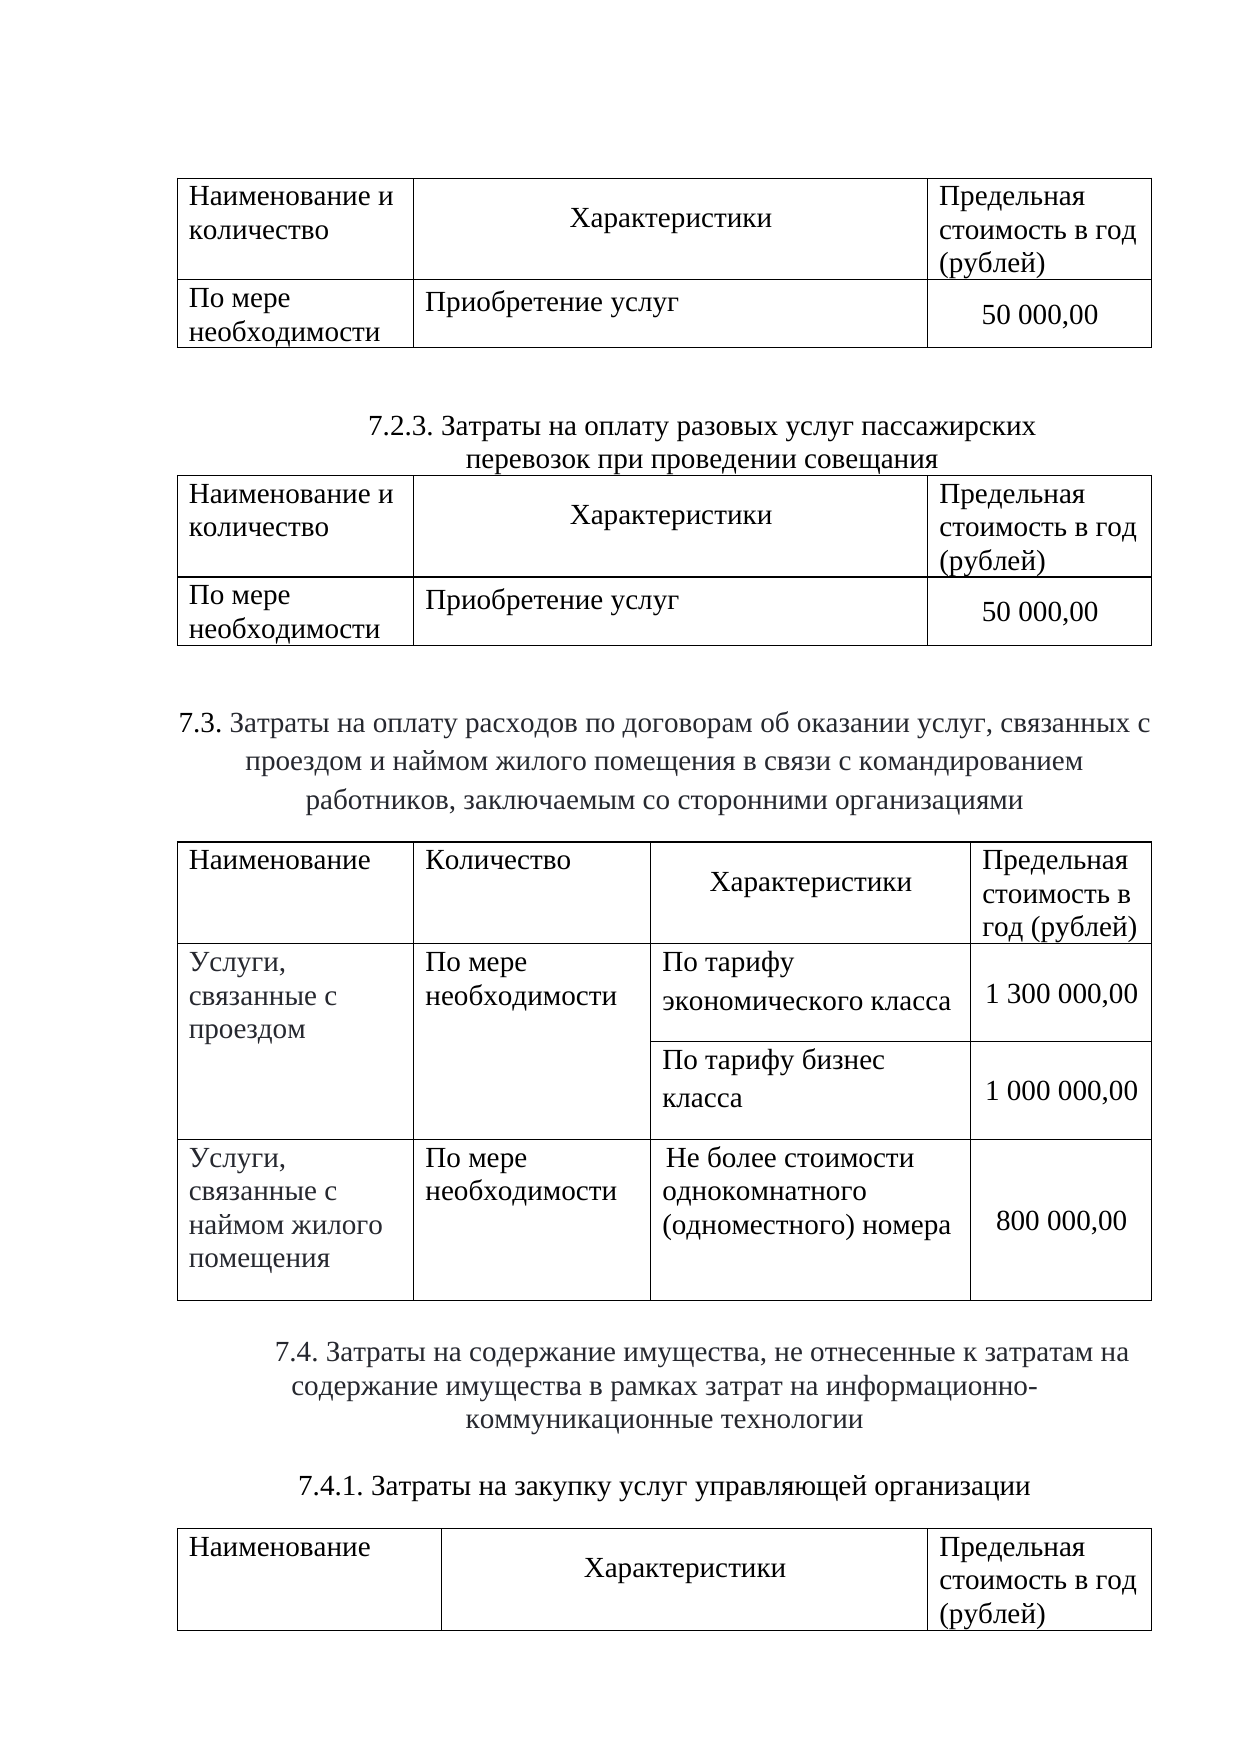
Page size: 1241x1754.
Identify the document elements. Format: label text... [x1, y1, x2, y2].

table_header Наименование и количество [178, 179, 413, 279]
table_header Наименование и количество [178, 476, 413, 576]
table_header Характеристики [414, 476, 927, 576]
table_cell 800 000,00 [971, 1140, 1151, 1300]
table_header Характеристики [414, 179, 927, 279]
text 7.4.1. Затраты на закупку услуг управляющей организации [177, 1468, 1152, 1502]
table_header Предельная стоимость в год (рублей) [928, 1529, 1151, 1629]
table_header Предельная стоимость в год (рублей) [928, 476, 1151, 576]
table_cell По мере необходимости [414, 944, 650, 1139]
table_cell 50 000,00 [928, 280, 1151, 347]
table_cell Не более стоимости однокомнатного (одноместного) номера [651, 1140, 970, 1300]
table_cell Услуги, связанные с наймом жилого помещения [178, 1140, 413, 1300]
table_cell 1 300 000,00 [971, 944, 1151, 1041]
table_cell Приобретение услуг [414, 578, 927, 644]
table_header Наименование [178, 1529, 441, 1629]
table_cell Услуги, связанные с проездом [178, 944, 413, 1139]
table_header Характеристики [651, 843, 970, 943]
text 7.4. Затраты на содержание имущества, не отнесенные к затратам на содержание имущества в рамках затрат на информационно-коммуникационные технологии [177, 1334, 1152, 1435]
table_cell По мере необходимости [178, 578, 413, 644]
table_header Количество [414, 843, 650, 943]
table_header Предельная стоимость в год (рублей) [928, 179, 1151, 279]
table_cell По мере необходимости [178, 280, 413, 347]
table_cell Приобретение услуг [414, 280, 927, 347]
table_cell 50 000,00 [928, 578, 1151, 644]
table_header Характеристики [442, 1529, 927, 1629]
text перевозок при проведении совещания [177, 441, 1152, 475]
table_cell 1 000 000,00 [971, 1042, 1151, 1139]
table_header Предельная стоимость в год (рублей) [971, 843, 1151, 943]
text 7.2.3. Затраты на оплату разовых услуг пассажирских [177, 408, 1152, 441]
table_cell По мере необходимости [414, 1140, 650, 1300]
table_header Наименование [178, 843, 413, 943]
text 7.3. Затраты на оплату расходов по договорам об оказании услуг, связанных с проездом и наймом жилого помещения в связи с командированием работников, заключаемым со сторонними организациями [177, 705, 1152, 816]
table_cell По тарифу бизнес класса [651, 1042, 970, 1139]
table_cell По тарифу экономического класса [651, 944, 970, 1041]
